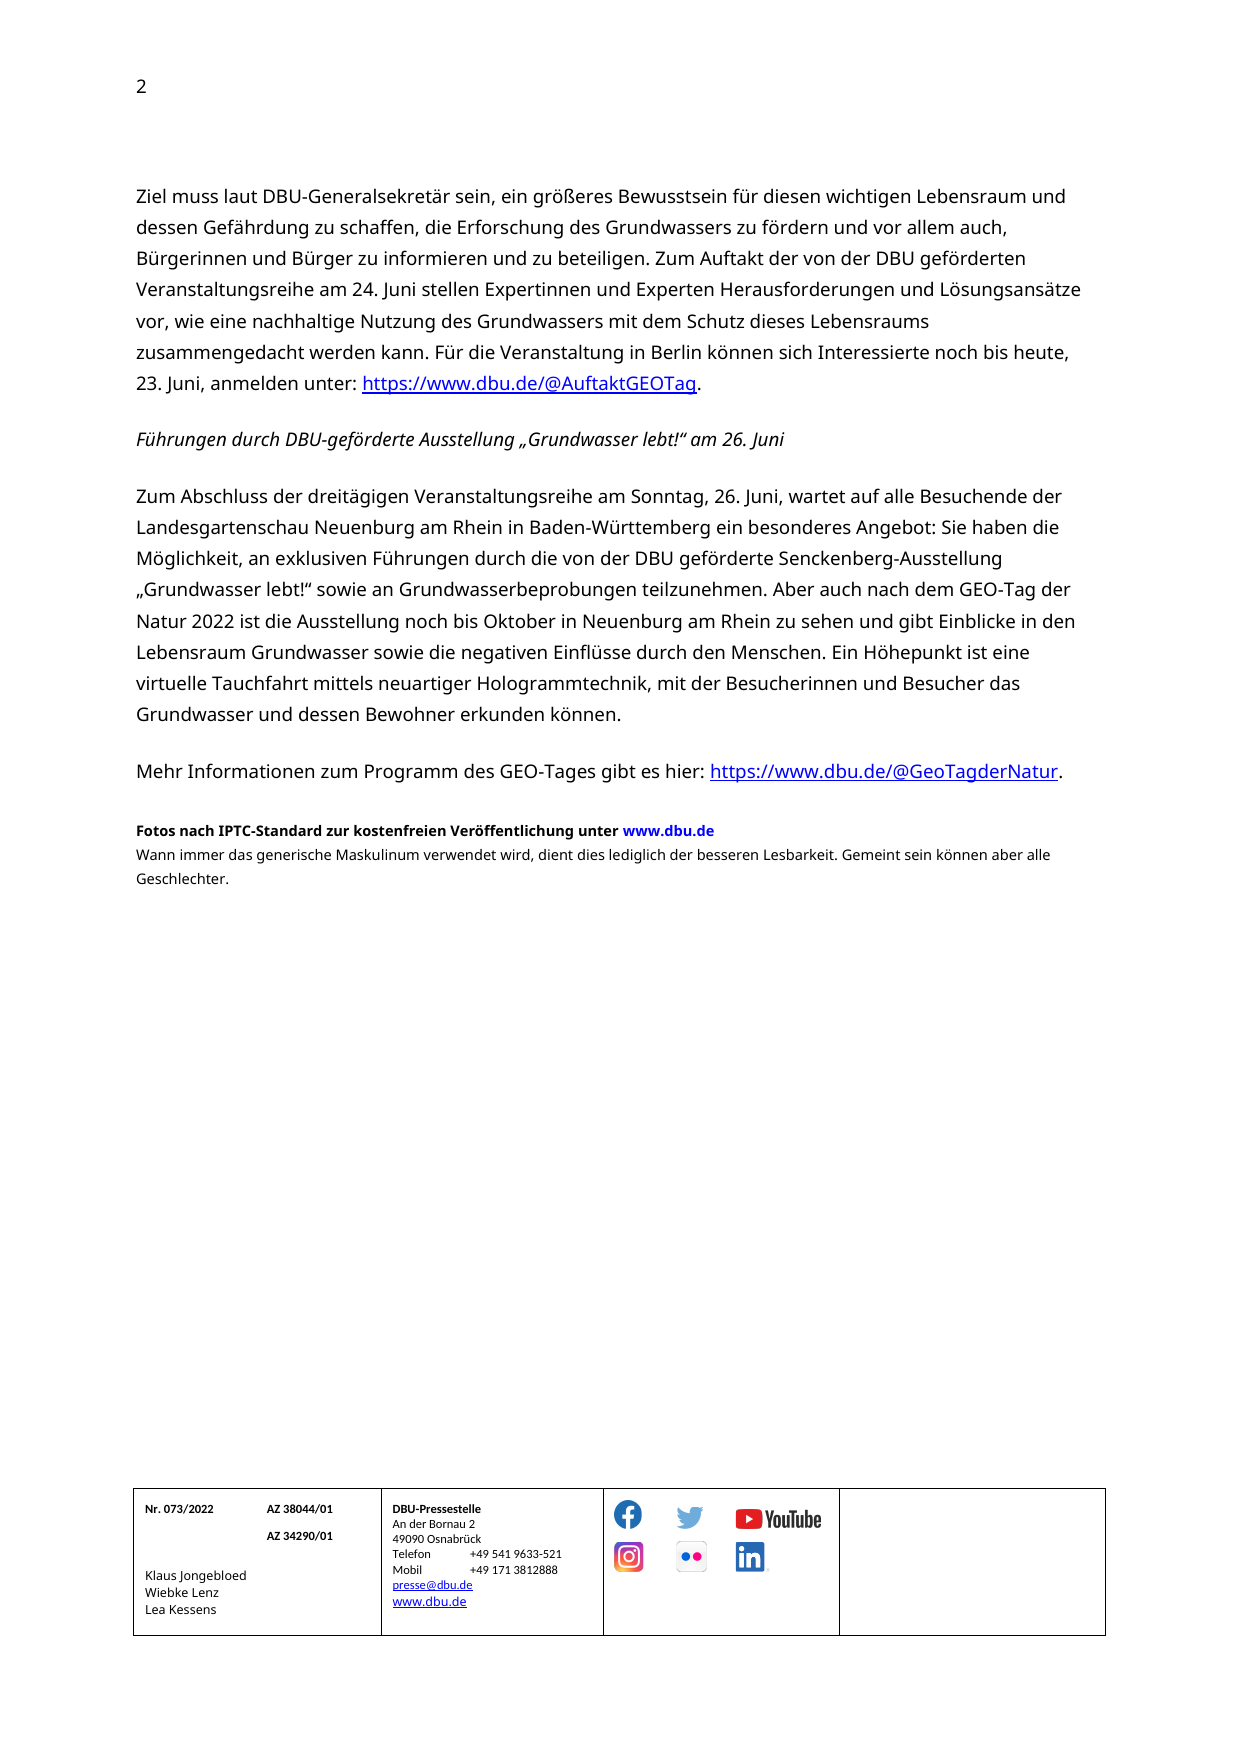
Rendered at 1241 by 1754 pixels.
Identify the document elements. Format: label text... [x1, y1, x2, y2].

picture [676, 1507, 703, 1529]
text Zum Abschluss der dreitägigen Veranstaltungsreihe am Sonntag, 26. Juni, wartet auf alle Besuchende der Landesgartenschau Neuenburg am Rhein in Baden-Württemberg ein besonderes Angebot: Sie haben die Möglichkeit, an exklusiven Führungen durch die von der DBU geförderte Senckenberg-Ausstellung „Grundwasser lebt!“ sowie an Grundwasserbeprobungen teilzunehmen. Aber auch nach dem GEO-Tag der Natur 2022 ist die Ausstellung noch bis Oktober in Neuenburg am Rhein zu sehen und gibt Einblicke in den Lebensraum Grundwasser sowie die negativen Einflüsse durch den Menschen. Ein Höhepunkt ist eine virtuelle Tauchfahrt mittels neuartiger Hologrammtechnik, mit der Besucherinnen und Besucher das Grundwasser und dessen Bewohner erkunden können. [136, 477, 1092, 727]
picture [735, 1509, 821, 1529]
text Führungen durch DBU-geförderte Ausstellung „Grundwasser lebt!“ am 26. Juni [136, 421, 1092, 452]
picture [735, 1542, 770, 1572]
text Ziel muss laut DBU-Generalsekretär sein, ein größeres Bewusstsein für diesen wichtigen Lebensraum und dessen Gefährdung zu schaffen, die Erforschung des Grundwassers zu fördern und vor allem auch, Bürgerinnen und Bürger zu informieren und zu beteiligen. Zum Auftakt der von der DBU geförderten Veranstaltungsreihe am 24. Juni stellen Expertinnen und Experten Herausforderungen und Lösungsansätze vor, wie eine nachhaltige Nutzung des Grundwassers mit dem Schutz dieses Lebensraums zusammengedacht werden kann. Für die Veranstaltung in Berlin können sich Interessierte noch bis heute, 23. Juni, anmelden unter: https://www.dbu.de/@AuftaktGEOTag. [136, 177, 1092, 396]
text Mehr Informationen zum Programm des GEO-Tages gibt es hier: https://www.dbu.de/@GeoTagderNatur. [136, 752, 1092, 783]
picture [676, 1541, 707, 1572]
text Fotos nach IPTC-Standard zur kostenfreien Veröffentlichung unter www.dbu.de [136, 821, 1092, 841]
picture [614, 1542, 644, 1572]
text Wann immer das generische Maskulinum verwendet wird, dient dies lediglich der besseren Lesbarkeit. Gemeint sein können aber alle Geschlechter. [136, 845, 1092, 888]
picture [614, 1500, 642, 1529]
